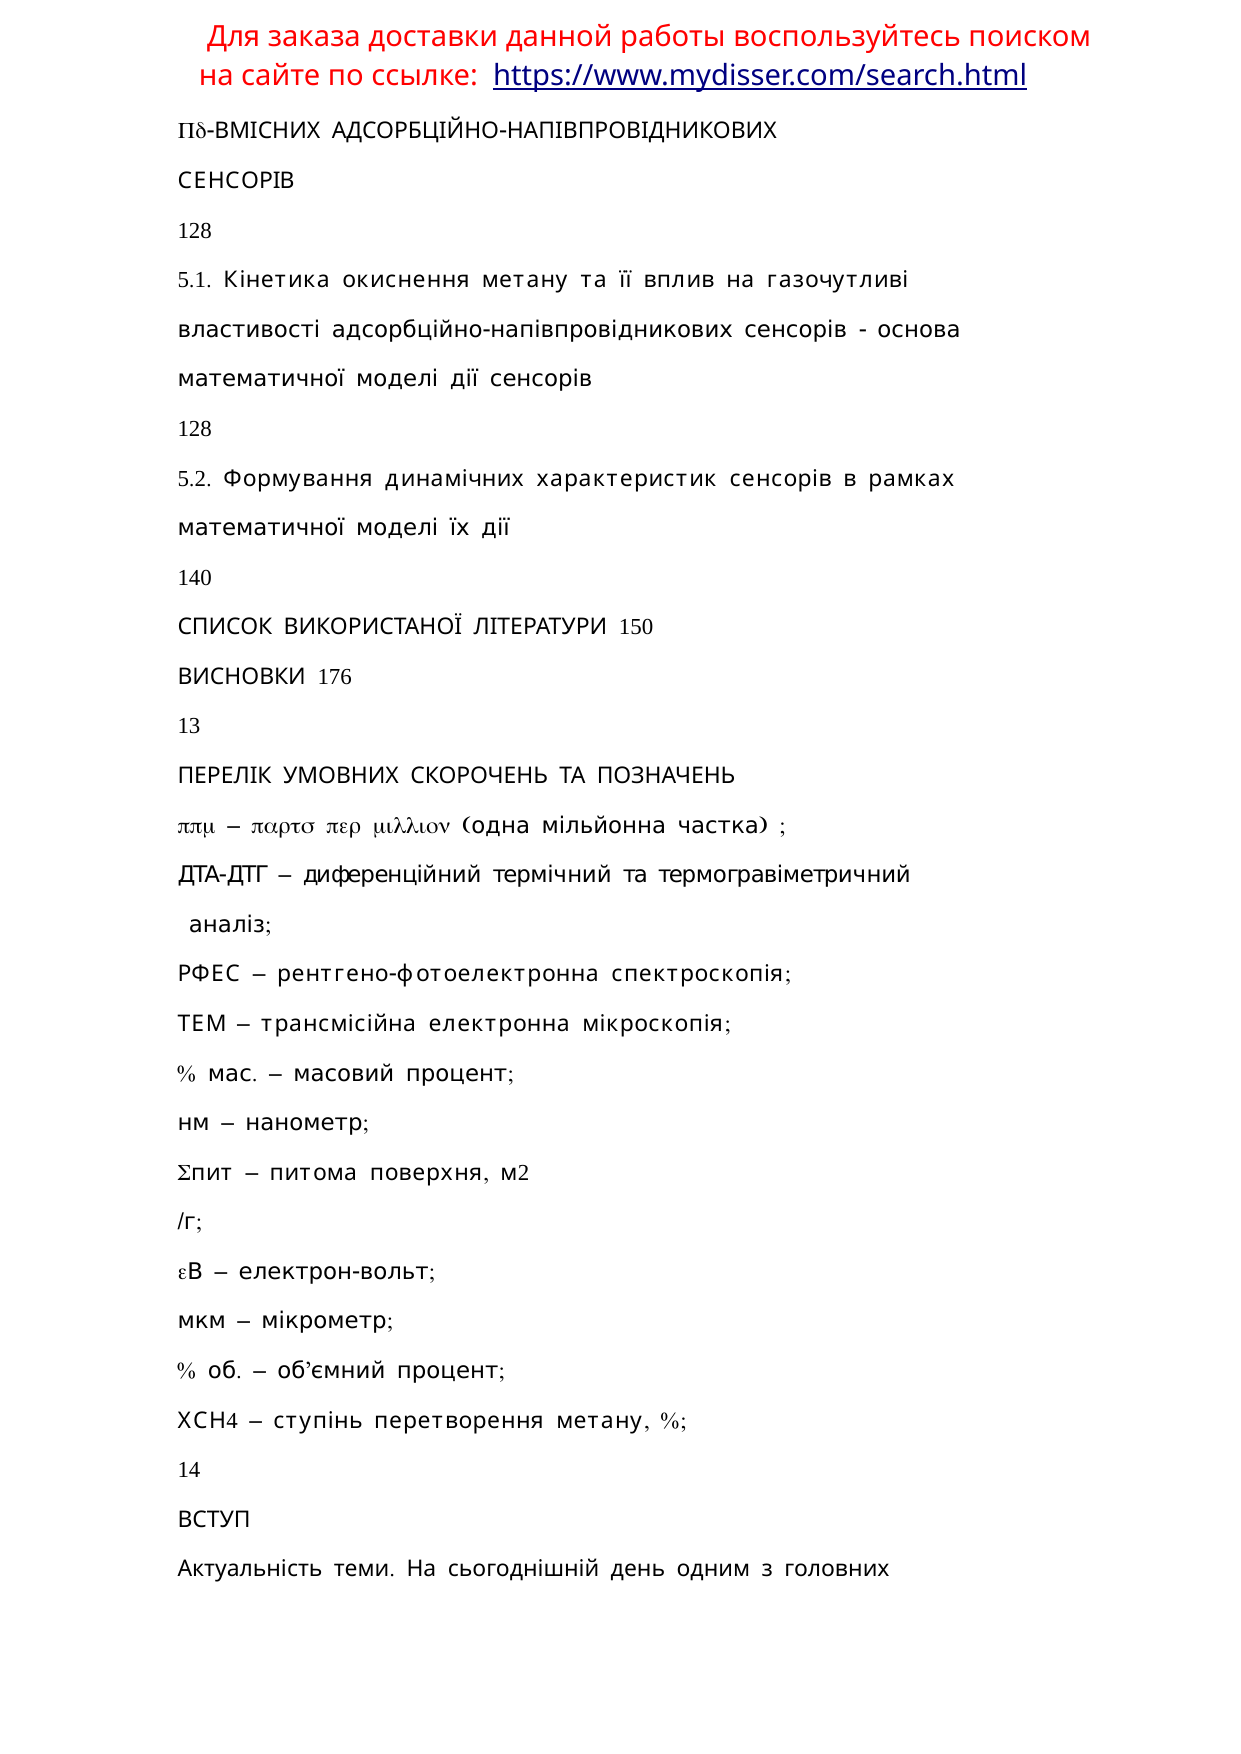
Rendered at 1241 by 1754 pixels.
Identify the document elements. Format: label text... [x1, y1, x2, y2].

text властивостіадсорбційнонапівпровідниковихсенсорівоснова [118, 313, 1107, 342]
text г [118, 1206, 1107, 1234]
text пит–питомаповерхням [118, 1156, 1107, 1185]
text –однамільйонначастка [118, 809, 1107, 838]
text СПИСОКВИКОРИСТАНОЇЛІТЕРАТУРИ [118, 611, 1107, 639]
text  [118, 1454, 1107, 1482]
text  [118, 710, 1107, 739]
text ДТАДТГ–диференційнийтермічнийтатермогравіметричний [118, 859, 1107, 887]
text В–електронвольт [118, 1255, 1107, 1284]
text аналіз [118, 908, 1107, 937]
text ВМІСНИХАДСОРБЦІЙНОНАПІВПРОВІДНИКОВИХ [118, 115, 1107, 144]
text ВСТУП [118, 1503, 1107, 1532]
text ХСН–ступіньперетворенняметану [118, 1404, 1107, 1433]
text об–об’ємнийпроцент [118, 1354, 1107, 1383]
text ПЕРЕЛІКУМОВНИХСКОРОЧЕНЬТАПОЗНАЧЕНЬ [118, 759, 1107, 788]
text мас–масовийпроцент [118, 1057, 1107, 1086]
text математичноїмоделіїхдії [118, 512, 1107, 540]
text СЕНСОРІВ [118, 164, 1107, 193]
text  [118, 561, 1107, 590]
text математичноїмоделідіїсенсорів [118, 363, 1107, 392]
text мкм–мікрометр [118, 1305, 1107, 1334]
text Кінетикаокисненняметанутаїївпливнагазочутливі [118, 264, 1107, 292]
text Формуваннядинамічниххарактеристиксенсорівврамках [118, 462, 1107, 491]
text нм–нанометр [118, 1107, 1107, 1135]
text  [118, 214, 1107, 243]
text РФЕС–рентгенофотоелектроннаспектроскопія [118, 958, 1107, 987]
text  [118, 412, 1107, 441]
text ТЕМ–трансмісійнаелектроннамікроскопія [118, 1007, 1107, 1036]
text ВИСНОВКИ [118, 660, 1107, 689]
text АктуальністьтемиНасьогоднішнійденьоднимзголовних [118, 1553, 1107, 1582]
